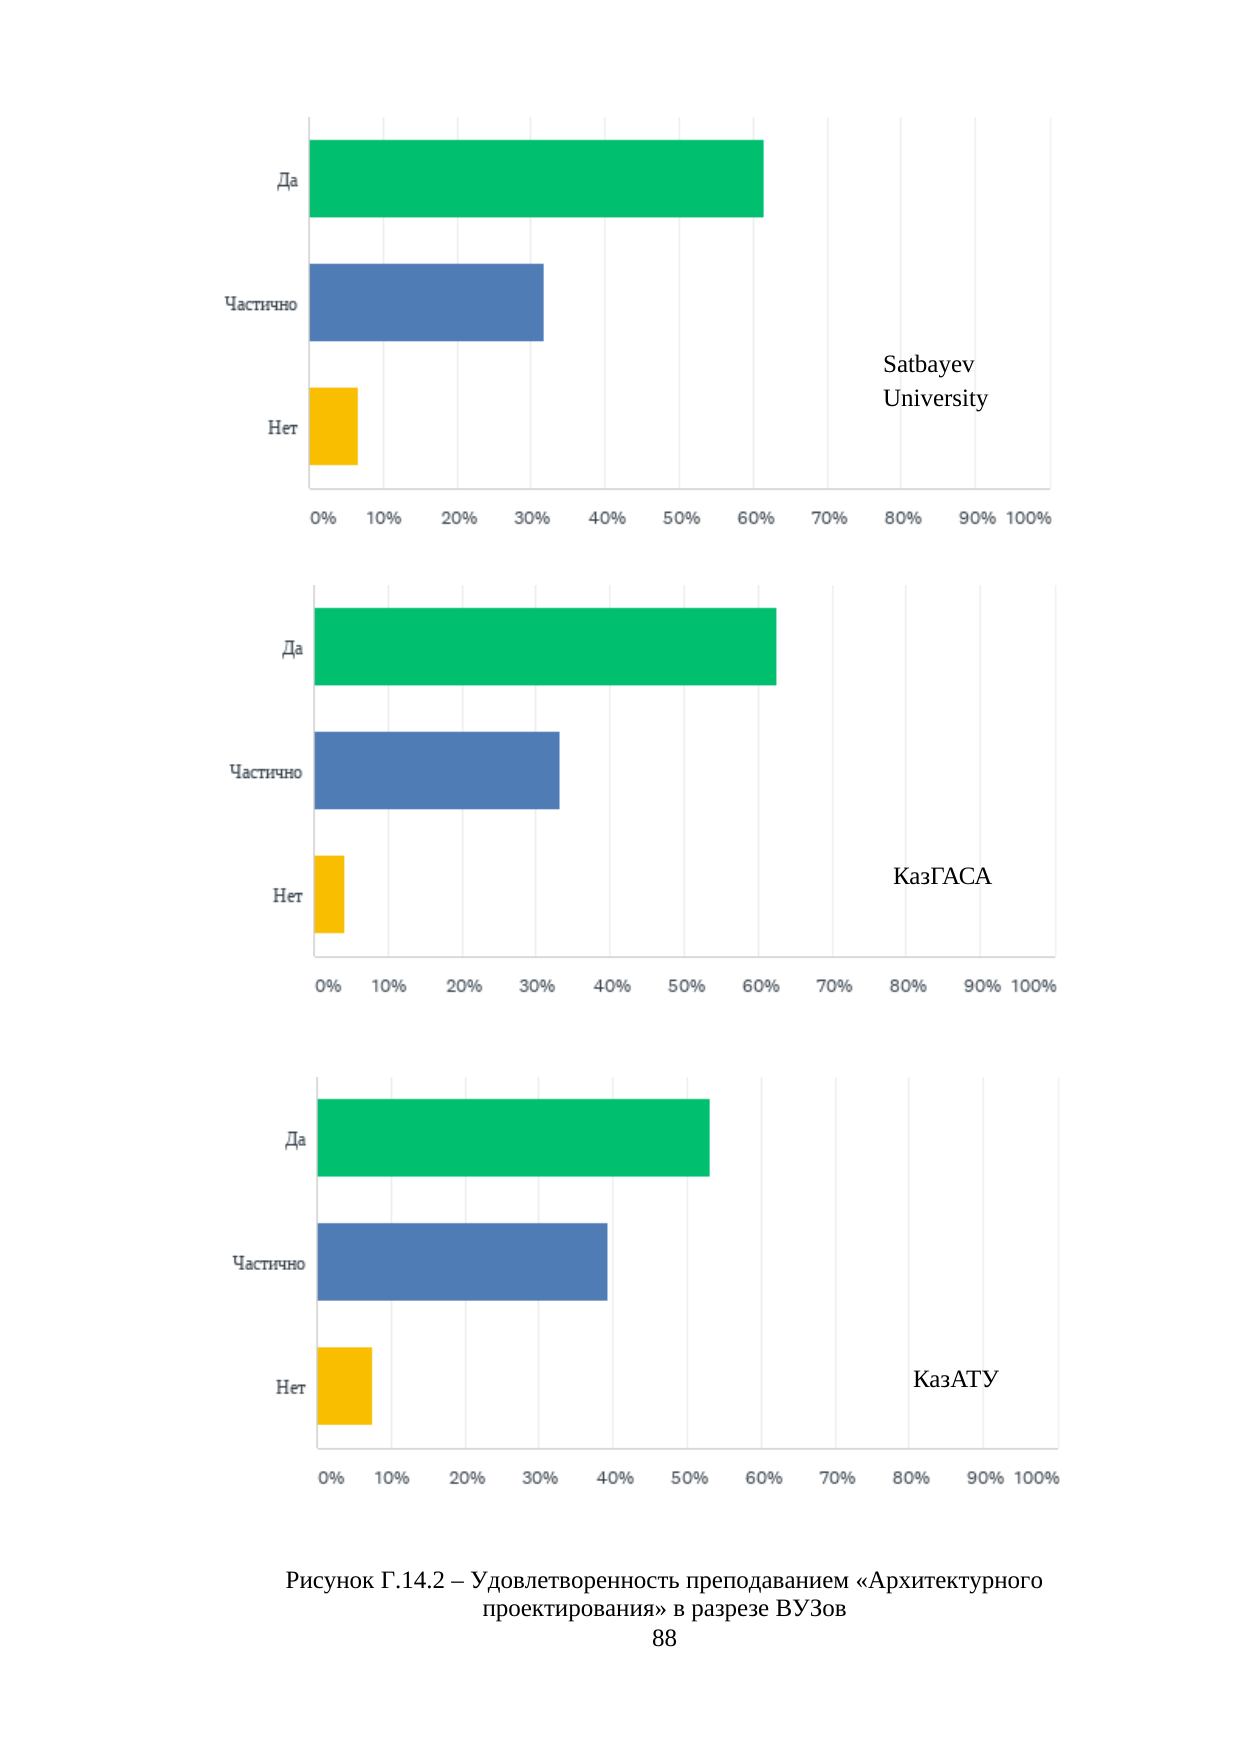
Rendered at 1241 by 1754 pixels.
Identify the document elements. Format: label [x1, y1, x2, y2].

picture [137, 585, 1057, 1034]
picture [140, 1077, 1060, 1526]
picture [132, 117, 1052, 566]
